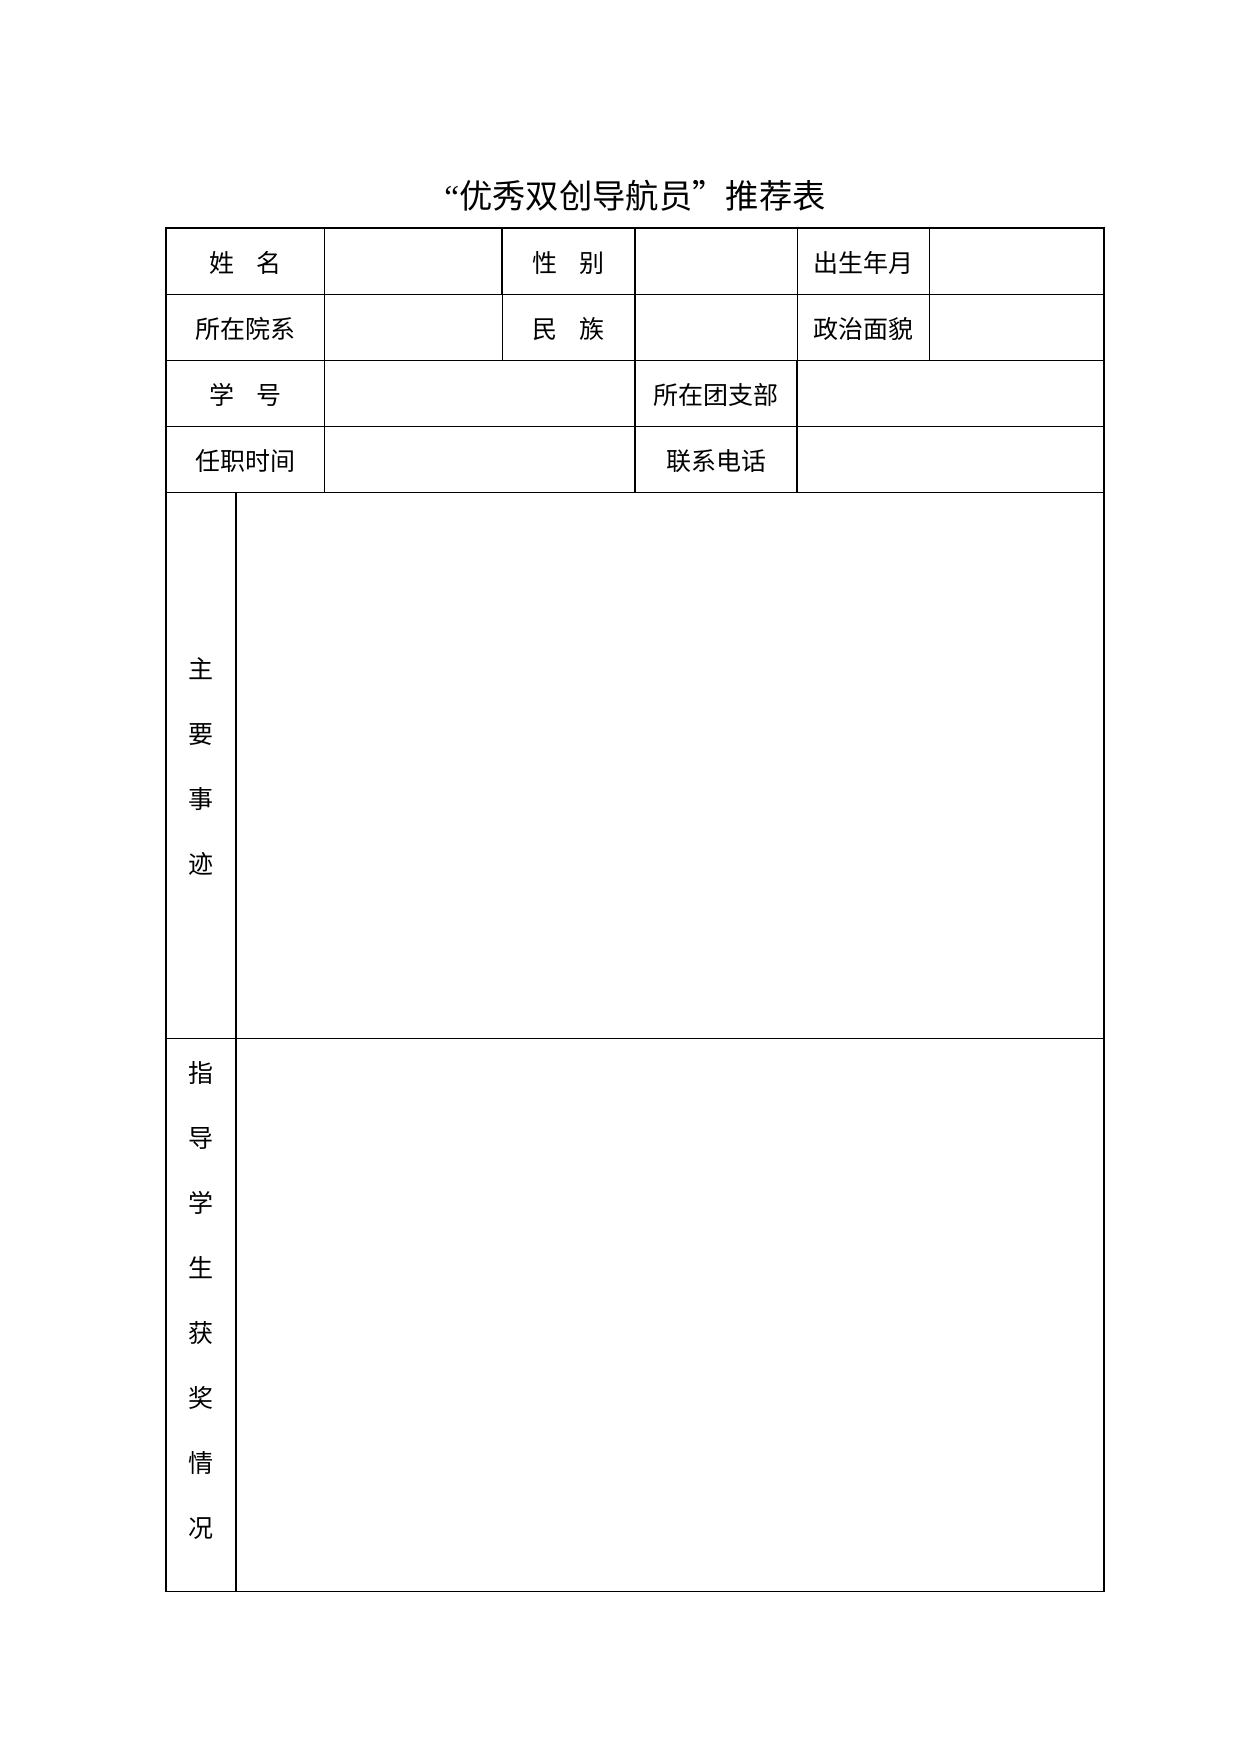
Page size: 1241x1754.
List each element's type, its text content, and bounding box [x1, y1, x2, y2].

table_cell [237, 1039, 1103, 1591]
table_header 姓 名 [167, 229, 324, 294]
table_cell [237, 493, 1103, 1038]
table_cell 所在院系 [167, 295, 324, 360]
table_cell 指 导 学 生 获 奖 情 况 [167, 1039, 235, 1591]
table_header [636, 229, 797, 294]
table_header [930, 229, 1103, 294]
table_header [325, 229, 501, 294]
table_cell [325, 295, 502, 360]
table_header 出生年月 [798, 229, 929, 294]
table_cell 任职时间 [167, 427, 324, 492]
table_cell [930, 295, 1103, 360]
table_cell [798, 361, 1103, 426]
table_cell [798, 427, 1103, 492]
table_cell 所在团支部 [636, 361, 796, 426]
table_cell 学 号 [167, 361, 324, 426]
table_cell 联系电话 [636, 427, 796, 492]
table_cell [636, 295, 797, 360]
table_cell 主 要 事 迹 [167, 493, 235, 1038]
table_cell [325, 361, 634, 426]
text “优秀双创导航员”推荐表 [177, 162, 1092, 227]
table_header 性 别 [503, 229, 634, 294]
table_cell 民 族 [503, 295, 634, 360]
table_cell [325, 427, 634, 492]
table_cell 政治面貌 [798, 295, 929, 360]
